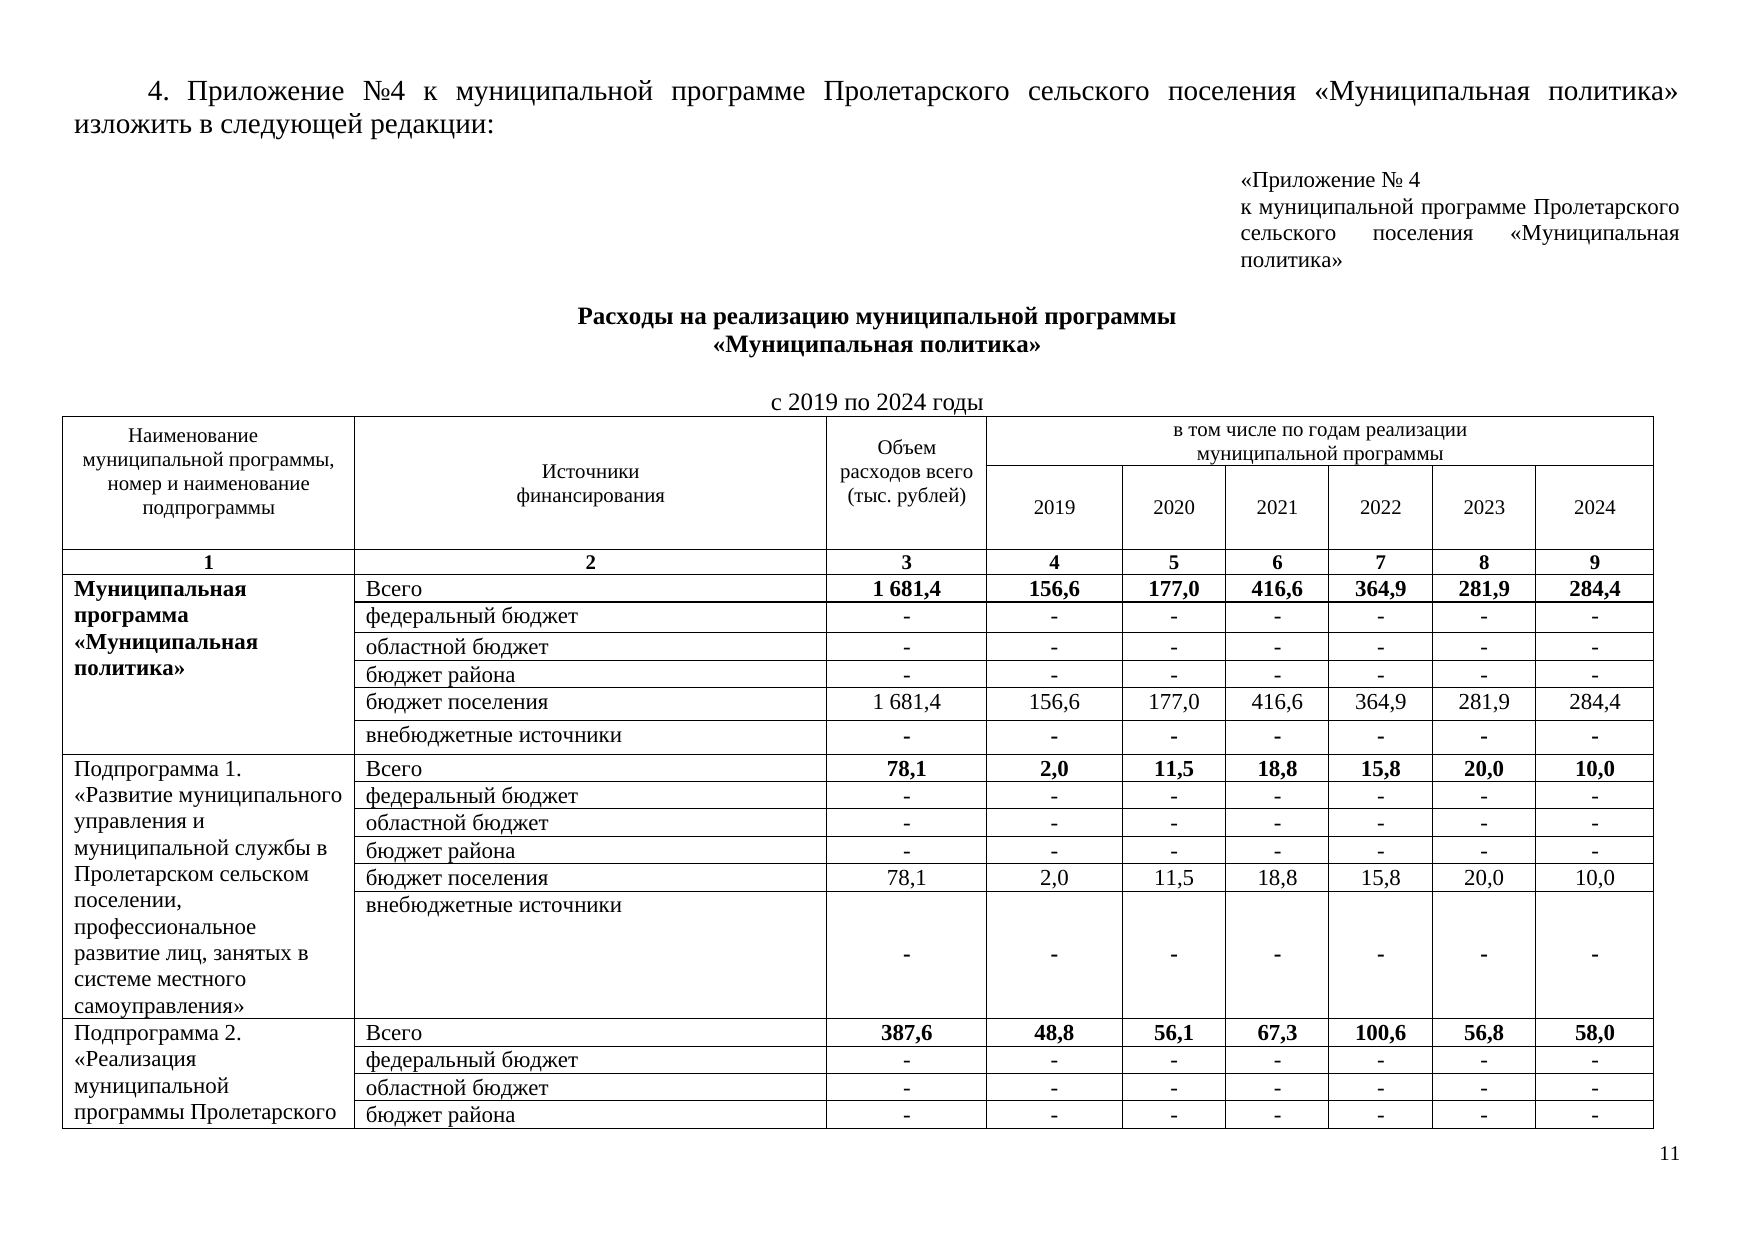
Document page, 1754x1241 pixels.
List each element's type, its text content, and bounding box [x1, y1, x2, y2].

table_cell 416,6 [1226, 688, 1328, 720]
table_cell - [987, 782, 1122, 808]
table_cell - [1123, 892, 1225, 1018]
table_cell - [1123, 633, 1225, 660]
table_cell - [1329, 1047, 1432, 1073]
table_cell - [1226, 721, 1328, 753]
table_cell Всего [355, 755, 826, 781]
table_cell 2,0 [987, 755, 1122, 781]
table_cell 48,8 [987, 1019, 1122, 1046]
table_cell - [1536, 633, 1653, 660]
table_cell - [1123, 1074, 1225, 1100]
table_cell 177,0 [1123, 688, 1225, 720]
table_cell - [1536, 661, 1653, 687]
table_cell 1 [63, 550, 354, 574]
table_cell 78,1 [827, 864, 986, 891]
table_cell - [1433, 721, 1535, 753]
table_cell - [1226, 1101, 1328, 1128]
table_cell - [1433, 633, 1535, 660]
table_cell 78,1 [827, 755, 986, 781]
table_cell - [1329, 661, 1432, 687]
table_header в том числе по годам реализации муниципальной программы [987, 417, 1653, 465]
table_cell - [827, 1047, 986, 1073]
table_cell областной бюджет [355, 809, 826, 836]
table_cell - [1433, 661, 1535, 687]
table_cell - [1123, 1101, 1225, 1128]
table_cell - [1536, 782, 1653, 808]
table_cell - [1536, 603, 1653, 632]
table_cell 2024 [1536, 466, 1653, 549]
table_cell Всего [355, 575, 826, 601]
table_cell - [827, 1074, 986, 1100]
table_cell бюджет района [355, 1101, 826, 1128]
table_cell - [1536, 1047, 1653, 1073]
table_header Объем расходов всего (тыс. рублей) [827, 417, 986, 549]
table_cell - [1226, 892, 1328, 1018]
table_cell внебюджетные источники [355, 892, 826, 1018]
table_cell - [1329, 837, 1432, 863]
table_cell - [1536, 1074, 1653, 1100]
table_cell - [1536, 721, 1653, 753]
table_cell 2022 [1329, 466, 1432, 549]
text «Муниципальная политика» [74, 329, 1680, 358]
table_cell - [827, 721, 986, 753]
table_cell 56,8 [1433, 1019, 1535, 1046]
table_cell 177,0 [1123, 575, 1225, 601]
table_cell - [1433, 837, 1535, 863]
table_cell - [827, 782, 986, 808]
table_cell - [827, 892, 986, 1018]
table_cell - [1226, 633, 1328, 660]
table_cell федеральный бюджет [355, 603, 826, 632]
table_cell 67,3 [1226, 1019, 1328, 1046]
table_cell - [827, 661, 986, 687]
table_cell - [1433, 603, 1535, 632]
table_cell 4 [987, 550, 1122, 574]
table_cell - [1329, 603, 1432, 632]
table_cell - [987, 1047, 1122, 1073]
table_cell 2023 [1433, 466, 1535, 549]
table_cell 1 681,4 [827, 688, 986, 720]
table_cell 2020 [1123, 466, 1225, 549]
table_cell Подпрограмма 1. «Развитие муниципального управления и муниципальной службы в Пролетарском сельском поселении, профессиональное развитие лиц, занятых в системе местного самоуправления» [63, 755, 354, 1018]
table_cell областной бюджет [355, 1074, 826, 1100]
table_cell - [1433, 1047, 1535, 1073]
table_cell бюджет района [355, 661, 826, 687]
table_cell 364,9 [1329, 688, 1432, 720]
table_cell Всего [355, 1019, 826, 1046]
table_cell 9 [1536, 550, 1653, 574]
table_cell - [1329, 721, 1432, 753]
table_cell 58,0 [1536, 1019, 1653, 1046]
table_cell - [987, 892, 1122, 1018]
table_cell - [1226, 661, 1328, 687]
table_cell - [987, 603, 1122, 632]
table_cell 8 [1433, 550, 1535, 574]
table_cell - [987, 633, 1122, 660]
table_header Наименование муниципальной программы, номер и наименование подпрограммы [63, 417, 354, 549]
text 4. Приложение №4 к муниципальной программе Пролетарского сельского поселения «Муниципальная политика» изложить в следующей редакции: [74, 73, 1680, 140]
table_cell - [1536, 1101, 1653, 1128]
table_cell федеральный бюджет [355, 782, 826, 808]
table_cell - [1123, 661, 1225, 687]
table_cell - [1329, 1074, 1432, 1100]
table_cell 7 [1329, 550, 1432, 574]
table_cell - [1226, 1074, 1328, 1100]
table_cell 281,9 [1433, 575, 1535, 601]
table_cell 156,6 [987, 575, 1122, 601]
table_cell - [1123, 782, 1225, 808]
table_cell внебюджетные источники [355, 721, 826, 753]
text к муниципальной программе Пролетарского сельского поселения «Муниципальная политика» [1240, 193, 1680, 272]
table_cell - [827, 837, 986, 863]
table_cell бюджет поселения [355, 864, 826, 891]
table_cell бюджет поселения [355, 688, 826, 720]
table_cell - [987, 1101, 1122, 1128]
table_cell - [1123, 603, 1225, 632]
table_cell 3 [827, 550, 986, 574]
table_cell 2021 [1226, 466, 1328, 549]
table_cell 2019 [987, 466, 1122, 549]
table_cell - [1329, 892, 1432, 1018]
table_cell 2,0 [987, 864, 1122, 891]
table_cell 15,8 [1329, 755, 1432, 781]
table_cell 156,6 [987, 688, 1122, 720]
table_cell 11,5 [1123, 864, 1225, 891]
table_cell 10,0 [1536, 864, 1653, 891]
table_cell - [1123, 1047, 1225, 1073]
table_cell 56,1 [1123, 1019, 1225, 1046]
table_cell 18,8 [1226, 864, 1328, 891]
table_cell - [1226, 603, 1328, 632]
table_cell 284,4 [1536, 688, 1653, 720]
table_cell 2 [355, 550, 826, 574]
table_cell - [827, 1101, 986, 1128]
table_cell - [827, 603, 986, 632]
table_cell 15,8 [1329, 864, 1432, 891]
table_cell - [1536, 837, 1653, 863]
table_cell - [987, 1074, 1122, 1100]
table_cell 364,9 [1329, 575, 1432, 601]
table_cell 416,6 [1226, 575, 1328, 601]
table_cell - [1329, 633, 1432, 660]
text «Приложение № 4 [1240, 167, 1680, 193]
table_cell бюджет района [355, 837, 826, 863]
table_cell - [1329, 1101, 1432, 1128]
table_header Источники финансирования [355, 417, 826, 549]
table_cell - [1123, 809, 1225, 836]
table_cell - [1433, 892, 1535, 1018]
table_cell 281,9 [1433, 688, 1535, 720]
table_cell Подпрограмма 2. «Реализация муниципальной программы Пролетарского сельского поселения «Муниципальная политика» [63, 1019, 354, 1128]
table_cell - [1536, 892, 1653, 1018]
table_cell - [1433, 1101, 1535, 1128]
table_cell - [1226, 837, 1328, 863]
table_cell - [1226, 809, 1328, 836]
table_cell - [1536, 809, 1653, 836]
table_cell 20,0 [1433, 755, 1535, 781]
table_cell - [1433, 1074, 1535, 1100]
table_cell - [1433, 809, 1535, 836]
table_cell - [827, 633, 986, 660]
table_cell - [1123, 721, 1225, 753]
table_cell - [987, 809, 1122, 836]
table_cell 6 [1226, 550, 1328, 574]
table_cell - [1226, 782, 1328, 808]
table_cell 10,0 [1536, 755, 1653, 781]
table_cell 5 [1123, 550, 1225, 574]
table_cell - [1329, 809, 1432, 836]
table_cell - [1226, 1047, 1328, 1073]
table_cell 18,8 [1226, 755, 1328, 781]
table_cell - [987, 837, 1122, 863]
table_cell 387,6 [827, 1019, 986, 1046]
table_cell федеральный бюджет [355, 1047, 826, 1073]
table_cell 284,4 [1536, 575, 1653, 601]
table_cell 1 681,4 [827, 575, 986, 601]
text Расходы на реализацию муниципальной программы [74, 301, 1680, 329]
table_cell 11,5 [1123, 755, 1225, 781]
table_cell - [1433, 782, 1535, 808]
table_cell областной бюджет [355, 633, 826, 660]
table_cell - [987, 721, 1122, 753]
table_cell Муниципальная программа «Муниципальная политика» [63, 575, 354, 753]
table_cell - [1123, 837, 1225, 863]
table_cell 20,0 [1433, 864, 1535, 891]
table_cell 100,6 [1329, 1019, 1432, 1046]
table_cell - [987, 661, 1122, 687]
text с 2019 по 2024 годы [74, 387, 1680, 416]
table_cell - [1329, 782, 1432, 808]
table_cell - [827, 809, 986, 836]
